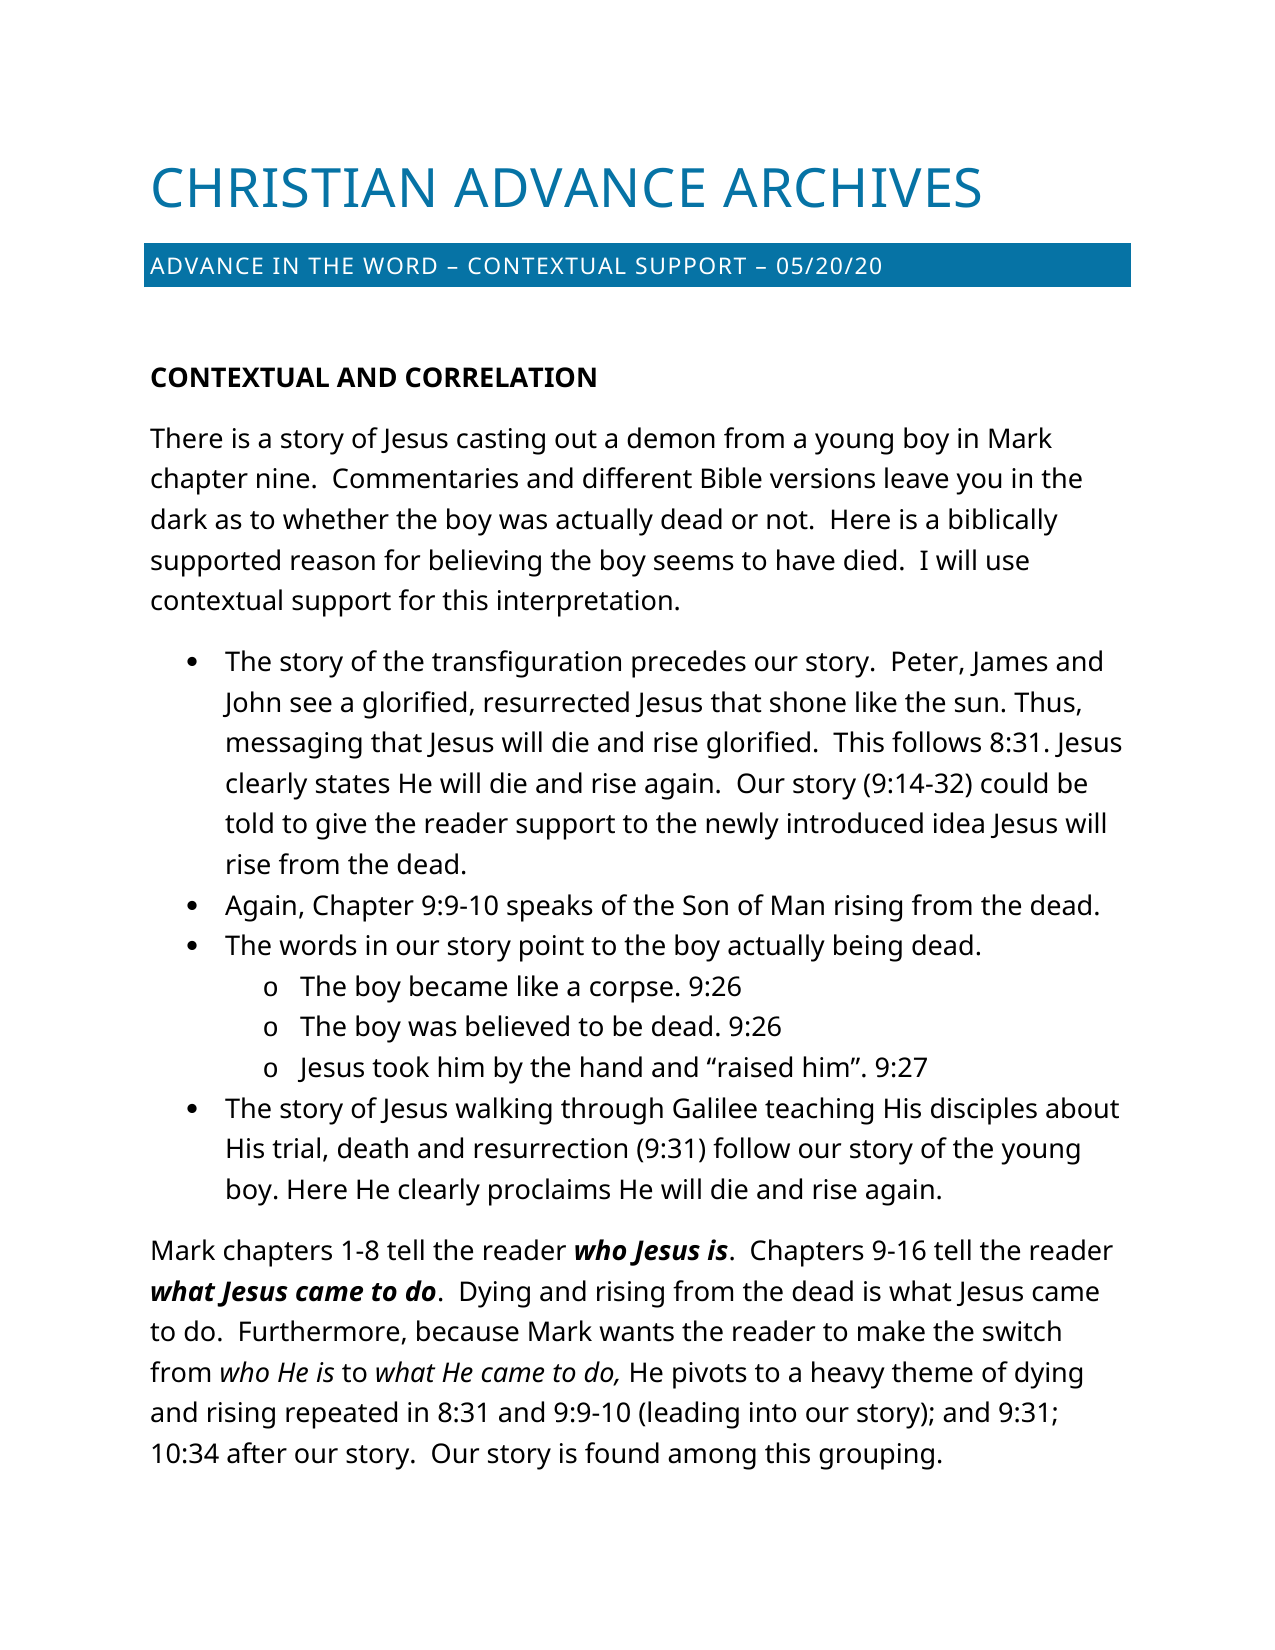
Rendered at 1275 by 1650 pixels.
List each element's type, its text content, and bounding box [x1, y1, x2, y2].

list The story of Jesus walking through Galilee teaching His disciples about His trial, death and resurrection (9:31) follow our story of the young boy. Here He clearly proclaims He will die and rise again. [187, 1089, 1125, 1207]
subtitle advance in the word – contextual support – 05/20/20 [150, 250, 1125, 281]
title christian advance archives [150, 150, 1125, 224]
text There is a story of Jesus casting out a demon from a young boy in Mark chapter nine. Commentaries and different Bible versions leave you in the dark as to whether the boy was actually dead or not. Here is a biblically supported reason for believing the boy seems to have died. I will use contextual support for this interpretation. [150, 419, 1125, 618]
list Again, Chapter 9:9-10 speaks of the Son of Man rising from the dead. [187, 886, 1125, 923]
list The boy was believed to be dead. 9:26 [262, 1008, 1125, 1045]
list Jesus took him by the hand and “raised him”. 9:27 [262, 1048, 1125, 1086]
text CONTEXTUAL AND CORRELATION [150, 358, 1125, 395]
list The boy became like a corpse. 9:26 [262, 967, 1125, 1004]
list The words in our story point to the boy actually being dead. [187, 927, 1125, 963]
text Mark chapters 1-8 tell the reader who Jesus is. Chapters 9-16 tell the reader what Jesus came to do. Dying and rising from the dead is what Jesus came to do. Furthermore, because Mark wants the reader to make the switch from who He is to what He came to do, He pivots to a heavy theme of dying and rising repeated in 8:31 and 9:9-10 (leading into our story); and 9:31; 10:34 after our story. Our story is found among this grouping. [150, 1232, 1125, 1471]
list The story of the transfiguration precedes our story. Peter, James and John see a glorified, resurrected Jesus that shone like the sun. Thus, messaging that Jesus will die and rise glorified. This follows 8:31. Jesus clearly states He will die and rise again. Our story (9:14-32) could be told to give the reader support to the newly introduced idea Jesus will rise from the dead. [187, 643, 1125, 882]
